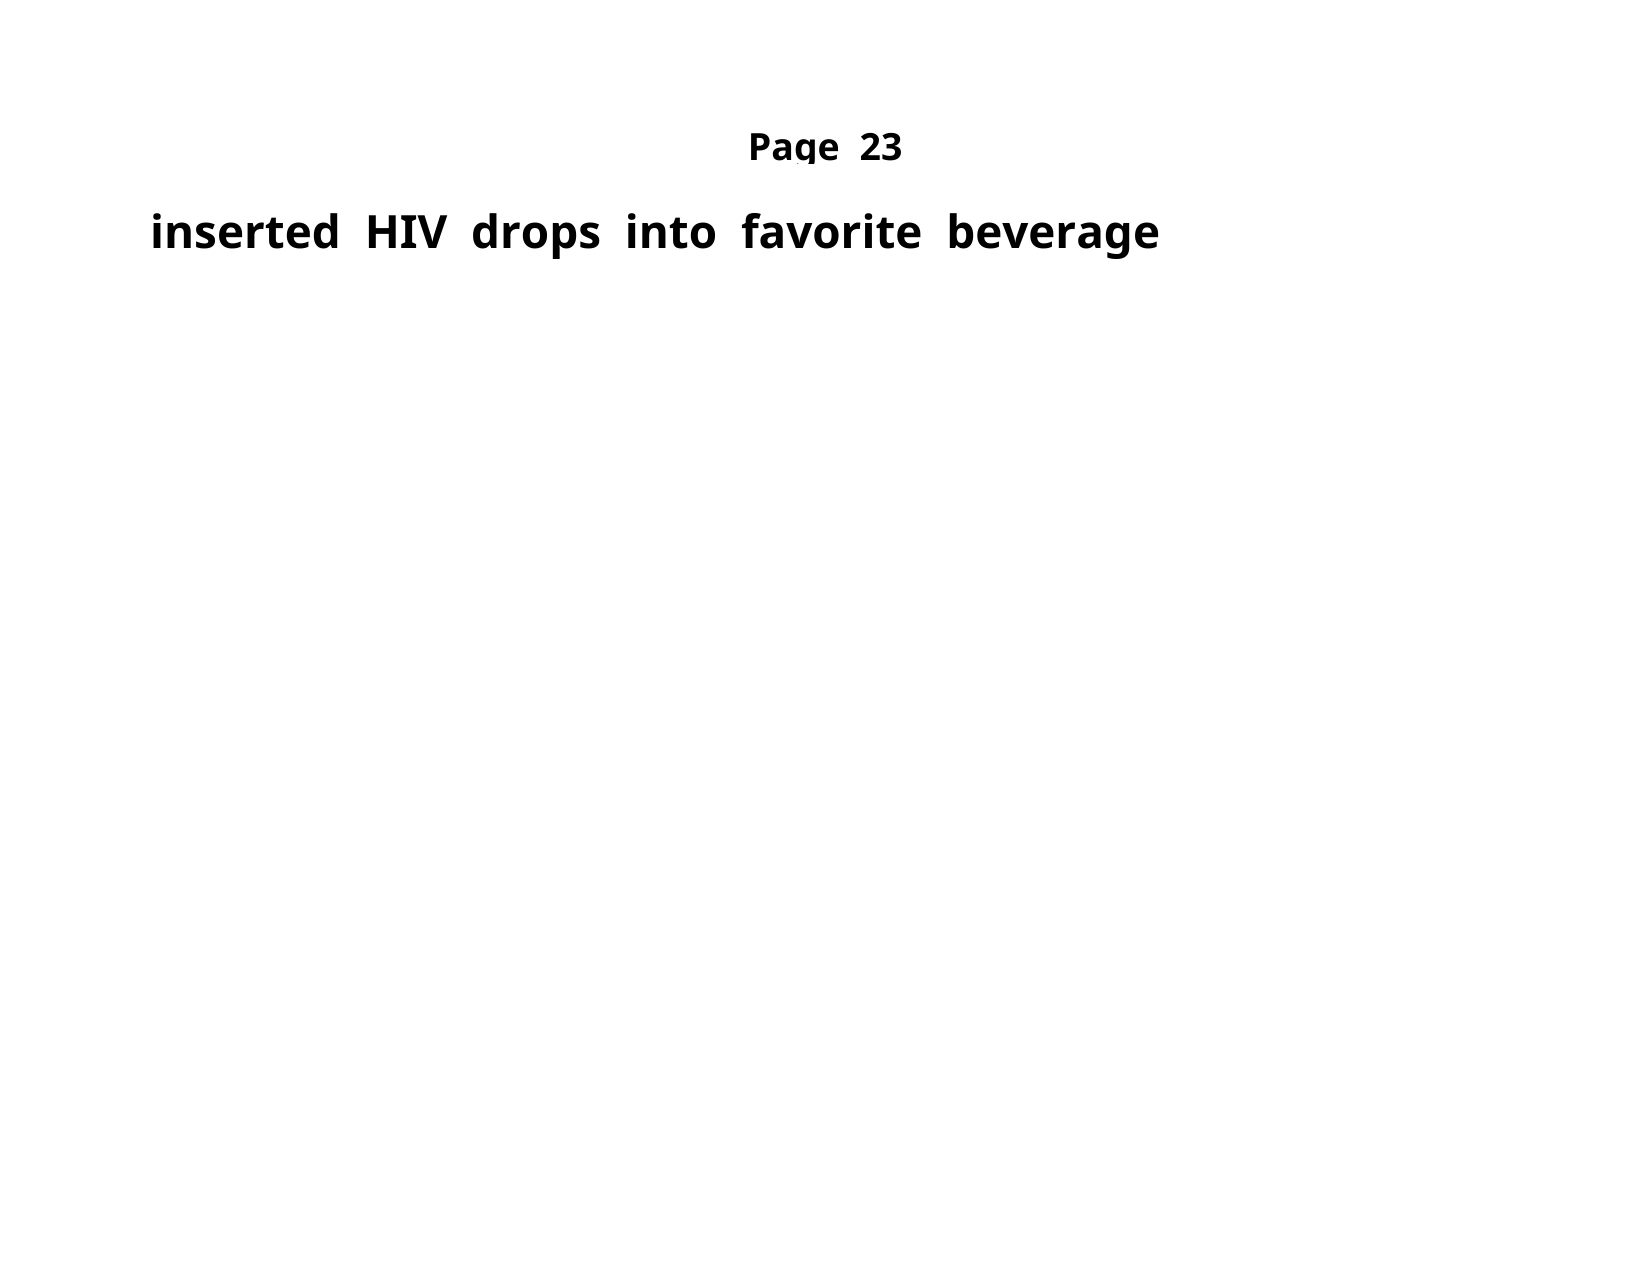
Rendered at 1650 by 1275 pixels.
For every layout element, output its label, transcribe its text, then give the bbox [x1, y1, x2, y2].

text inserted HIV drops into favorite beverage [150, 200, 1500, 262]
